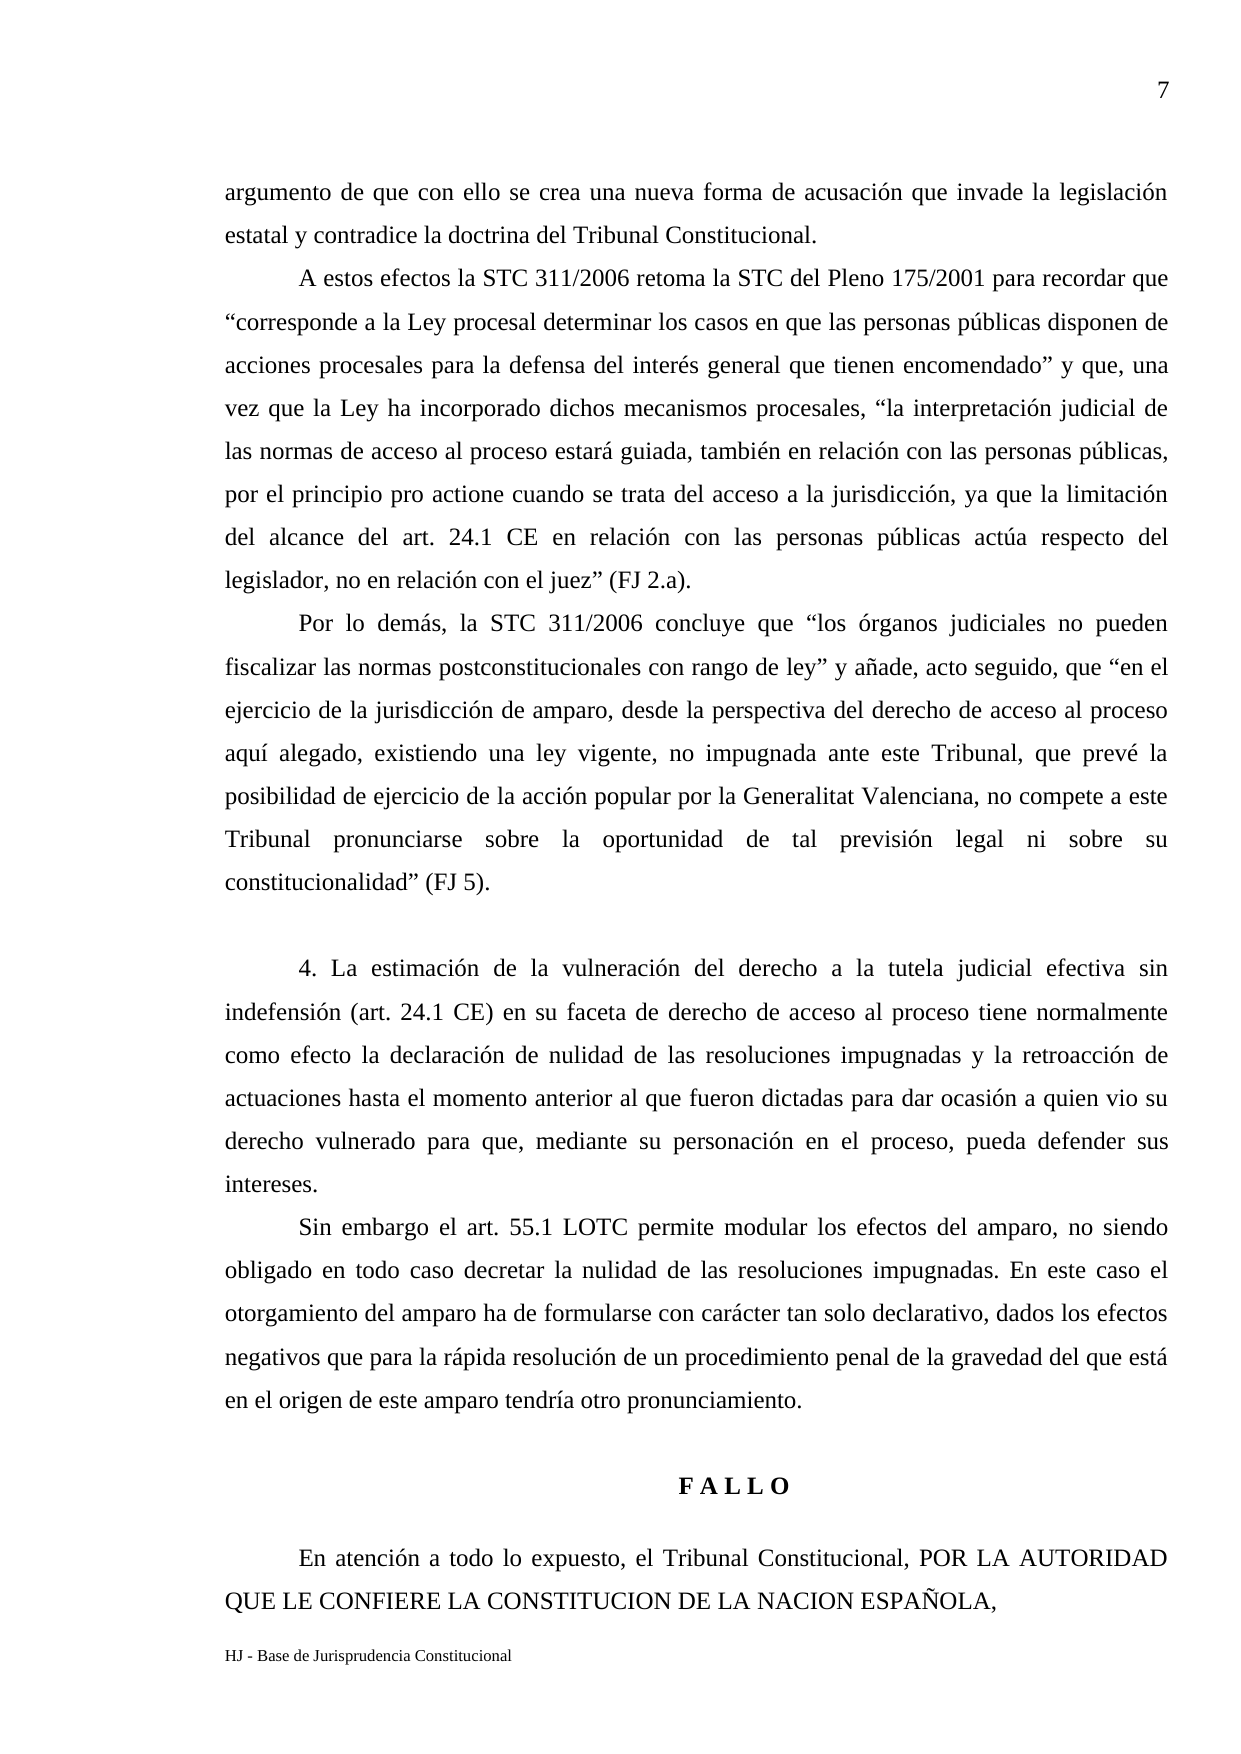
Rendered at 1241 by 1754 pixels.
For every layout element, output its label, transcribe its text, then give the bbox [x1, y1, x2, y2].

text En atención a todo lo expuesto, el Tribunal Constitucional, POR LA AUTORIDAD QUE LE CONFIERE LA CONSTITUCION DE LA NACION ESPAÑOLA, [224, 1543, 1169, 1615]
text A estos efectos la STC 311/2006 retoma la STC del Pleno 175/2001 para recordar que “corresponde a la Ley procesal determinar los casos en que las personas públicas disponen de acciones procesales para la defensa del interés general que tienen encomendado” y que, una vez que la Ley ha incorporado dichos mecanismos procesales, “la interpretación judicial de las normas de acceso al proceso estará guiada, también en relación con las personas públicas, por el principio pro actione cuando se trata del acceso a la jurisdicción, ya que la limitación del alcance del art. 24.1 CE en relación con las personas públicas actúa respecto del legislador, no en relación con el juez” (FJ 2.a). [224, 263, 1169, 594]
subtitle F A L L O [224, 1471, 1169, 1500]
text Por lo demás, la STC 311/2006 concluye que “los órganos judiciales no pueden fiscalizar las normas postconstitucionales con rango de ley” y añade, acto seguido, que “en el ejercicio de la jurisdicción de amparo, desde la perspectiva del derecho de acceso al proceso aquí alegado, existiendo una ley vigente, no impugnada ante este Tribunal, que prevé la posibilidad de ejercicio de la acción popular por la Generalitat Valenciana, no compete a este Tribunal pronunciarse sobre la oportunidad de tal previsión legal ni sobre su constitucionalidad” (FJ 5). [224, 608, 1169, 896]
text Sin embargo el art. 55.1 LOTC permite modular los efectos del amparo, no siendo obligado en todo caso decretar la nulidad de las resoluciones impugnadas. En este caso el otorgamiento del amparo ha de formularse con carácter tan solo declarativo, dados los efectos negativos que para la rápida resolución de un procedimiento penal de la gravedad del que está en el origen de este amparo tendría otro pronunciamiento. [224, 1212, 1169, 1413]
text 4. La estimación de la vulneración del derecho a la tutela judicial efectiva sin indefensión (art. 24.1 CE) en su faceta de derecho de acceso al proceso tiene normalmente como efecto la declaración de nulidad de las resoluciones impugnadas y la retroacción de actuaciones hasta el momento anterior al que fueron dictadas para dar ocasión a quien vio su derecho vulnerado para que, mediante su personación en el proceso, pueda defender sus intereses. [224, 953, 1169, 1198]
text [224, 177, 1169, 249]
